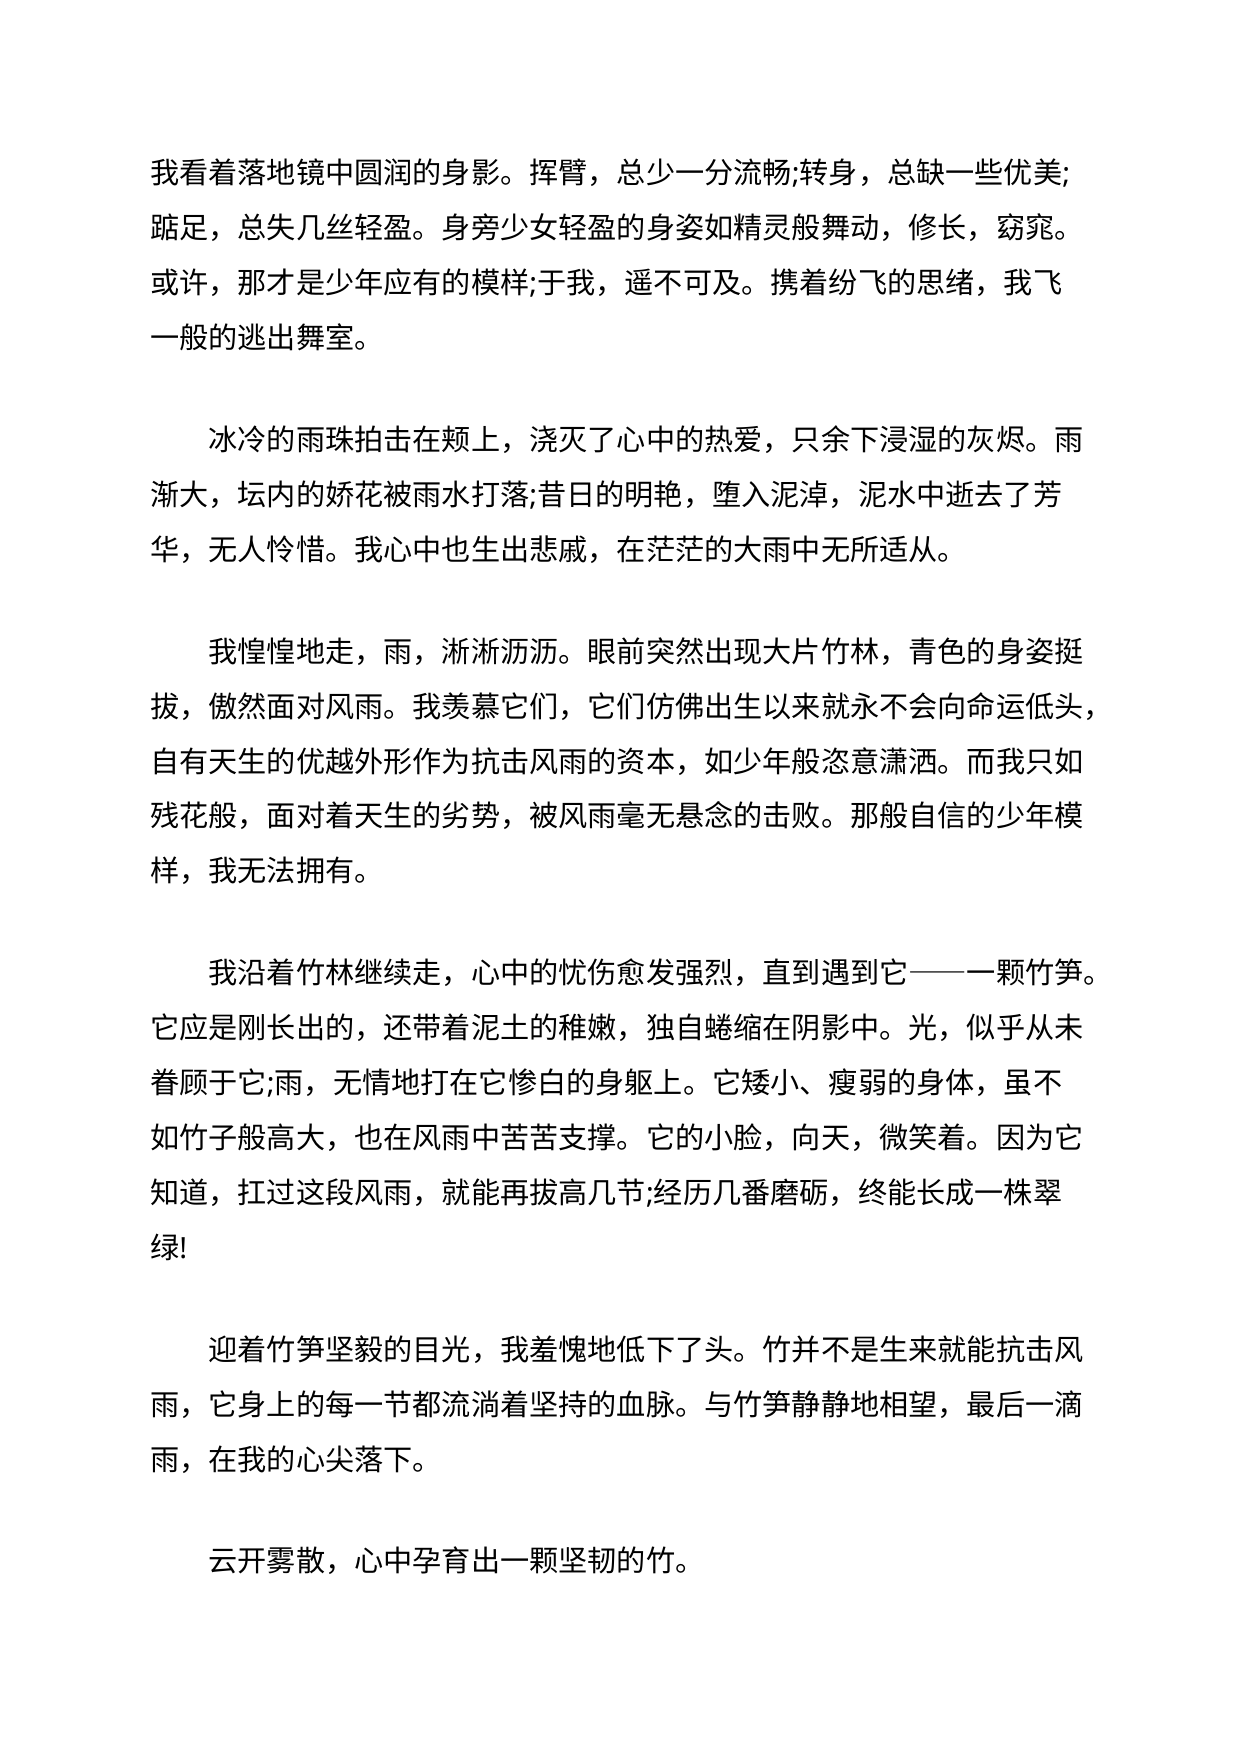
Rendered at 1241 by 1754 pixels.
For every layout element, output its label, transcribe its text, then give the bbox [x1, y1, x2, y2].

text 我惶惶地走，雨，淅淅沥沥。眼前突然出现大片竹林，青色的身姿挺拔，傲然面对风雨。我羡慕它们，它们仿佛出生以来就永不会向命运低头，自有天生的优越外形作为抗击风雨的资本，如少年般恣意潇洒。而我只如残花般，面对着天生的劣势，被风雨毫无悬念的击败。那般自信的少年模样，我无法拥有。 [150, 628, 1090, 890]
text 冰冷的雨珠拍击在颊上，浇灭了心中的热爱，只余下浸湿的灰烬。雨渐大，坛内的娇花被雨水打落;昔日的明艳，堕入泥淖，泥水中逝去了芳华，无人怜惜。我心中也生出悲戚，在茫茫的大雨中无所适从。 [150, 417, 1090, 569]
text 我沿着竹林继续走，心中的忧伤愈发强烈，直到遇到它——一颗竹笋。它应是刚长出的，还带着泥土的稚嫩，独自蜷缩在阴影中。光，似乎从未眷顾于它;雨，无情地打在它惨白的身躯上。它矮小、瘦弱的身体，虽不如竹子般高大，也在风雨中苦苦支撑。它的小脸，向天，微笑着。因为它知道，扛过这段风雨，就能再拔高几节;经历几番磨砺，终能长成一株翠绿! [150, 950, 1090, 1267]
text 迎着竹笋坚毅的目光，我羞愧地低下了头。竹并不是生来就能抗击风雨，它身上的每一节都流淌着坚持的血脉。与竹笋静静地相望，最后一滴雨，在我的心尖落下。 [150, 1326, 1090, 1478]
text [150, 150, 1090, 357]
text 云开雾散，心中孕育出一颗坚韧的竹。 [150, 1538, 1090, 1580]
